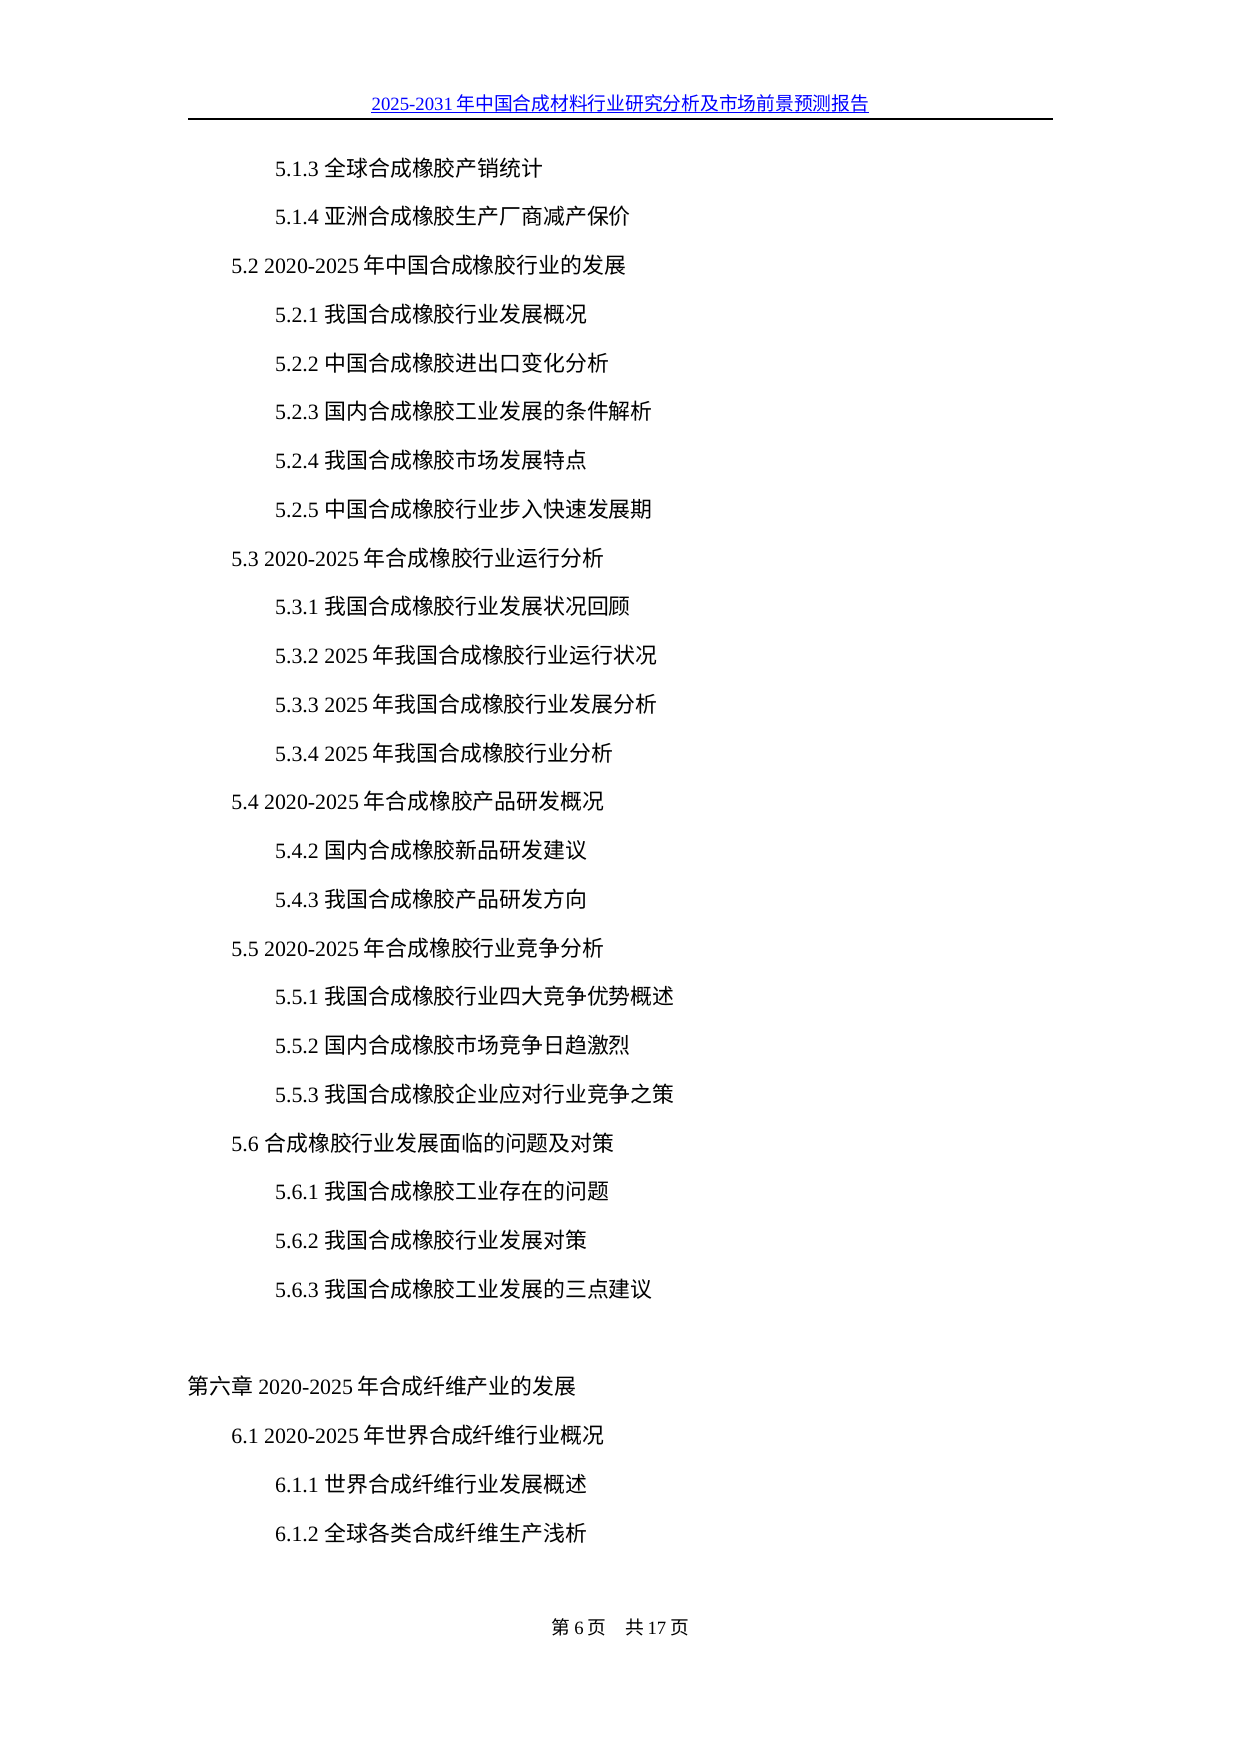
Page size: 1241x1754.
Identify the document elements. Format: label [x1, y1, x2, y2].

text [187, 150, 1053, 1548]
